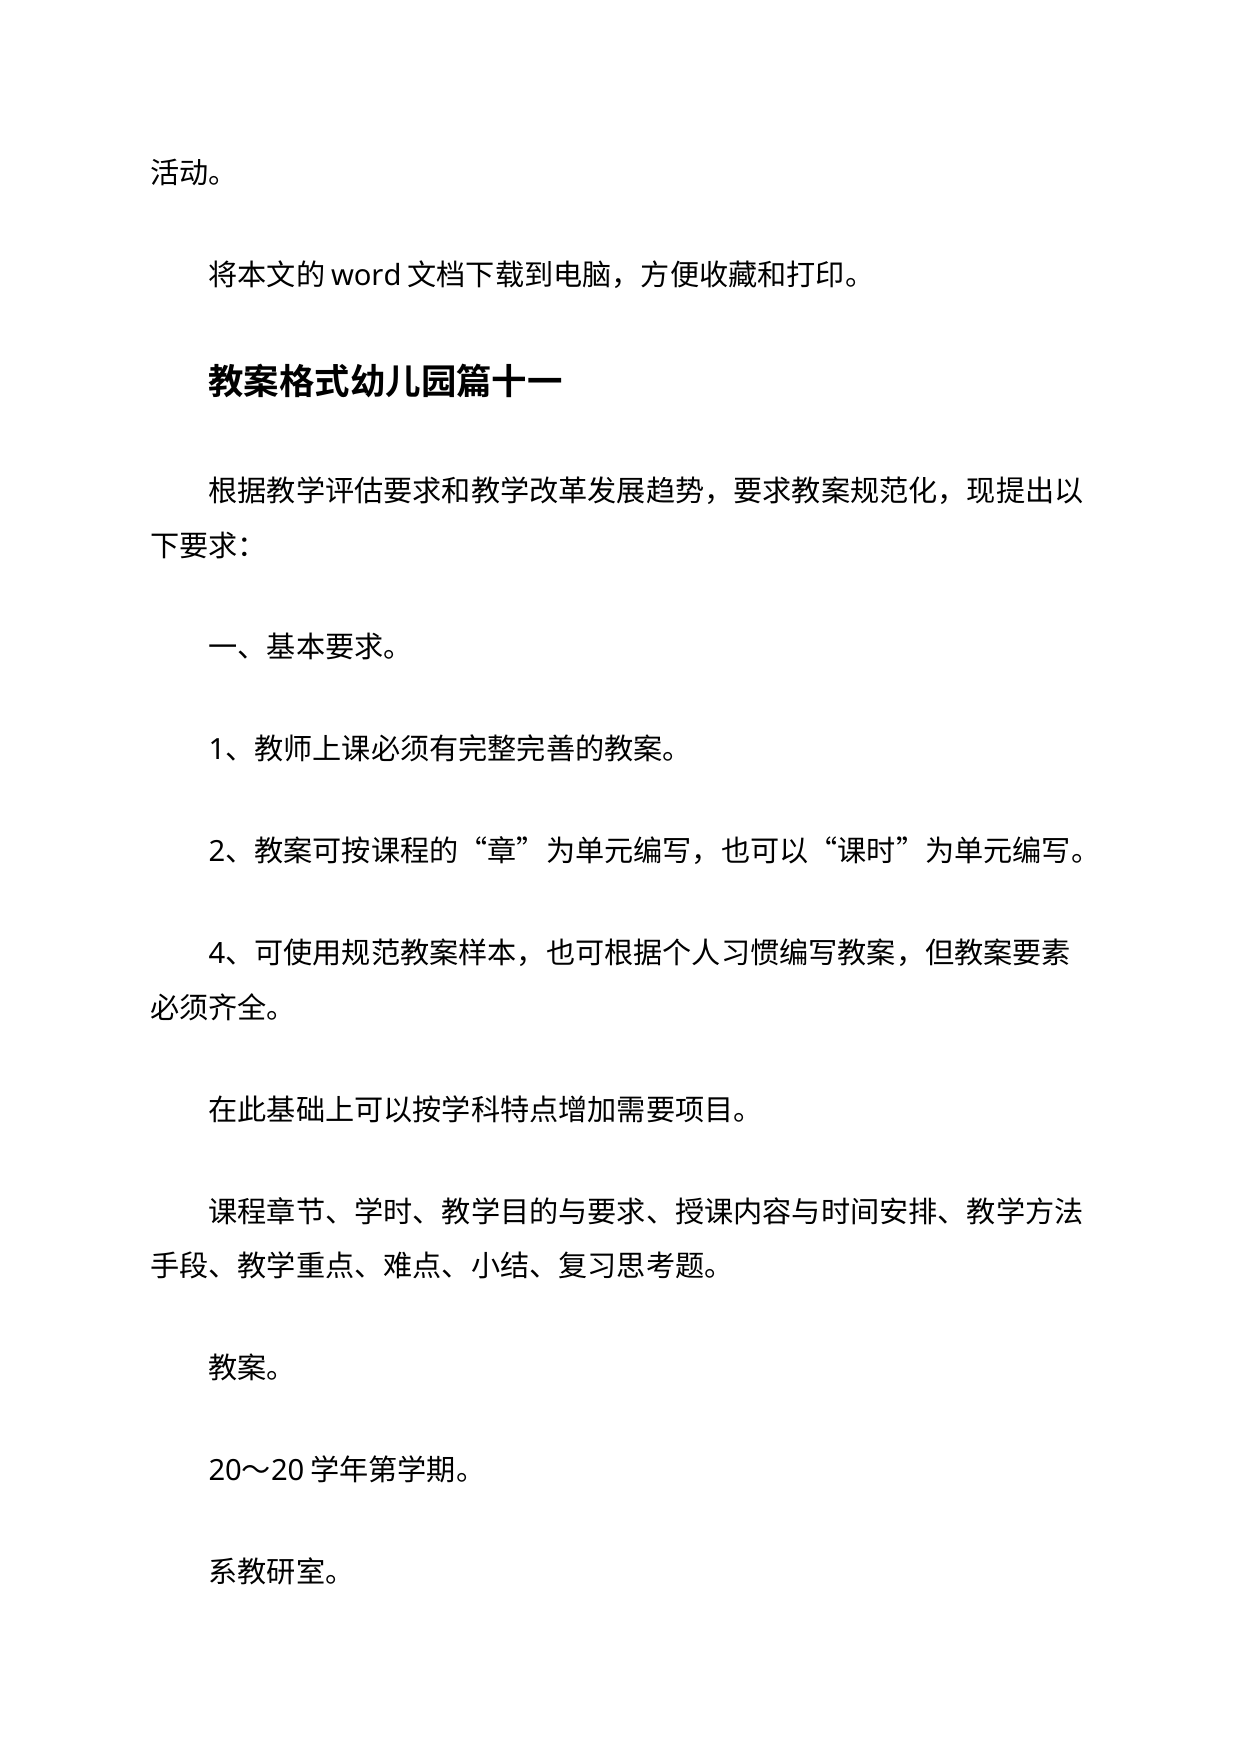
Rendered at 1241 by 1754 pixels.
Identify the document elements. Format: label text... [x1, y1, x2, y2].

text 根据教学评估要求和教学改革发展趋势，要求教案规范化，现提出以下要求： [150, 467, 1090, 564]
text 在此基础上可以按学科特点增加需要项目。 [150, 1086, 1090, 1129]
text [150, 150, 1090, 192]
text 将本文的word文档下载到电脑，方便收藏和打印。 [150, 252, 1090, 294]
text 20～20学年第学期。 [150, 1447, 1090, 1489]
text 4、可使用规范教案样本，也可根据个人习惯编写教案，但教案要素必须齐全。 [150, 929, 1090, 1027]
text 系教研室。 [150, 1548, 1090, 1591]
text 教案。 [150, 1345, 1090, 1387]
text 一、基本要求。 [150, 624, 1090, 666]
text 教案格式幼儿园篇十一 [150, 354, 1090, 405]
text 2、教案可按课程的“章”为单元编写，也可以“课时”为单元编写。 [150, 828, 1090, 870]
text 课程章节、学时、教学目的与要求、授课内容与时间安排、教学方法手段、教学重点、难点、小结、复习思考题。 [150, 1188, 1090, 1285]
text 1、教师上课必须有完整完善的教案。 [150, 726, 1090, 768]
